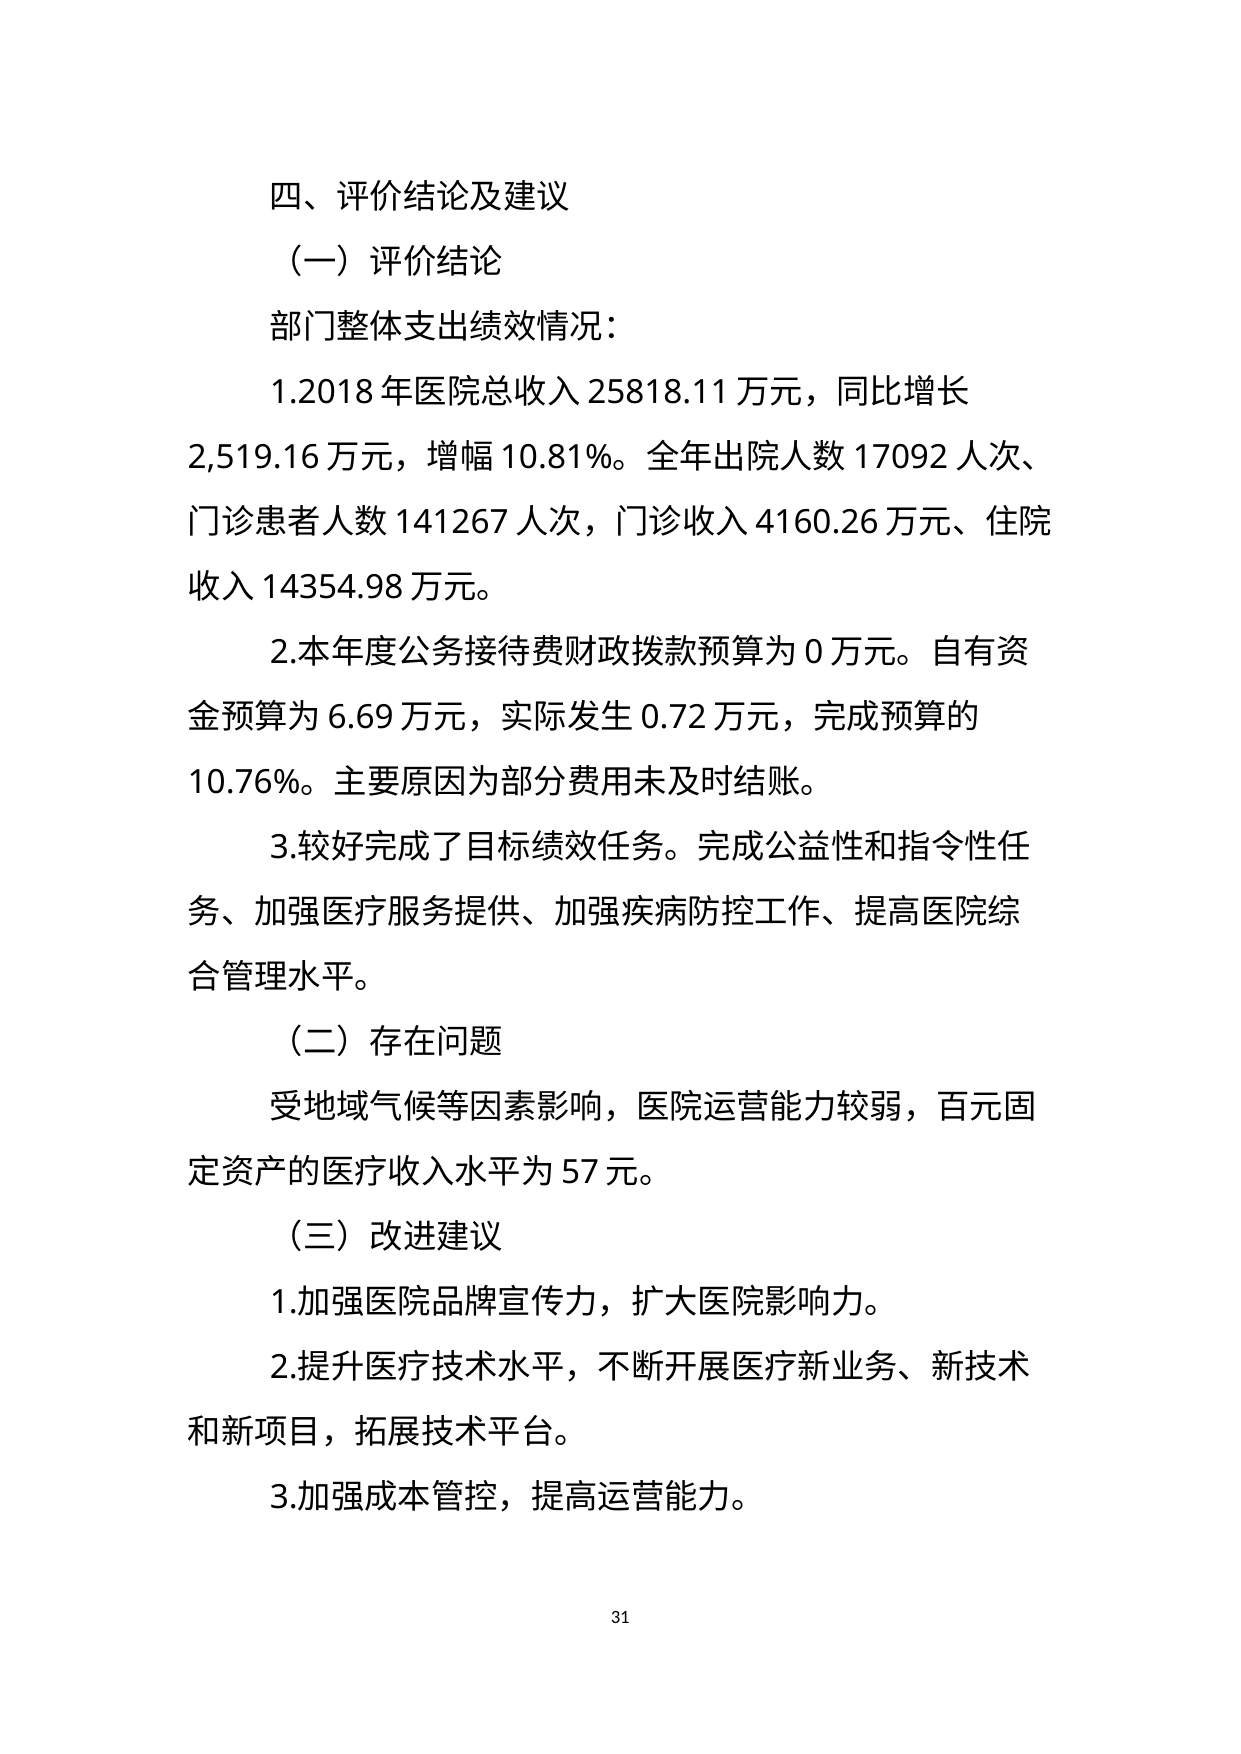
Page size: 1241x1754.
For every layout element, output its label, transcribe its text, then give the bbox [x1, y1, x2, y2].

text 1.2018年医院总收入25818.11万元，同比增长2,519.16万元，增幅10.81%。全年出院人数17092人次、门诊患者人数141267人次，门诊收入4160.26万元、住院收入14354.98万元。 [187, 357, 1053, 617]
text 2.本年度公务接待费财政拨款预算为0万元。自有资金预算为6.69万元，实际发生0.72万元，完成预算的10.76%。主要原因为部分费用未及时结账。 [187, 617, 1053, 812]
text （三）改进建议 [187, 1202, 1053, 1267]
text 部门整体支出绩效情况： [187, 292, 1053, 357]
text （一）评价结论 [187, 227, 1053, 292]
text 受地域气候等因素影响，医院运营能力较弱，百元固定资产的医疗收入水平为57元。 [187, 1072, 1053, 1202]
text 3.较好完成了目标绩效任务。完成公益性和指令性任务、加强医疗服务提供、加强疾病防控工作、提高医院综合管理水平。 [187, 812, 1053, 1007]
text 四、评价结论及建议 [187, 162, 1053, 227]
text 3.加强成本管控，提高运营能力。 [187, 1462, 1053, 1588]
text 2.提升医疗技术水平，不断开展医疗新业务、新技术和新项目，拓展技术平台。 [187, 1332, 1053, 1462]
text （二）存在问题 [187, 1007, 1053, 1072]
text 1.加强医院品牌宣传力，扩大医院影响力。 [187, 1267, 1053, 1332]
